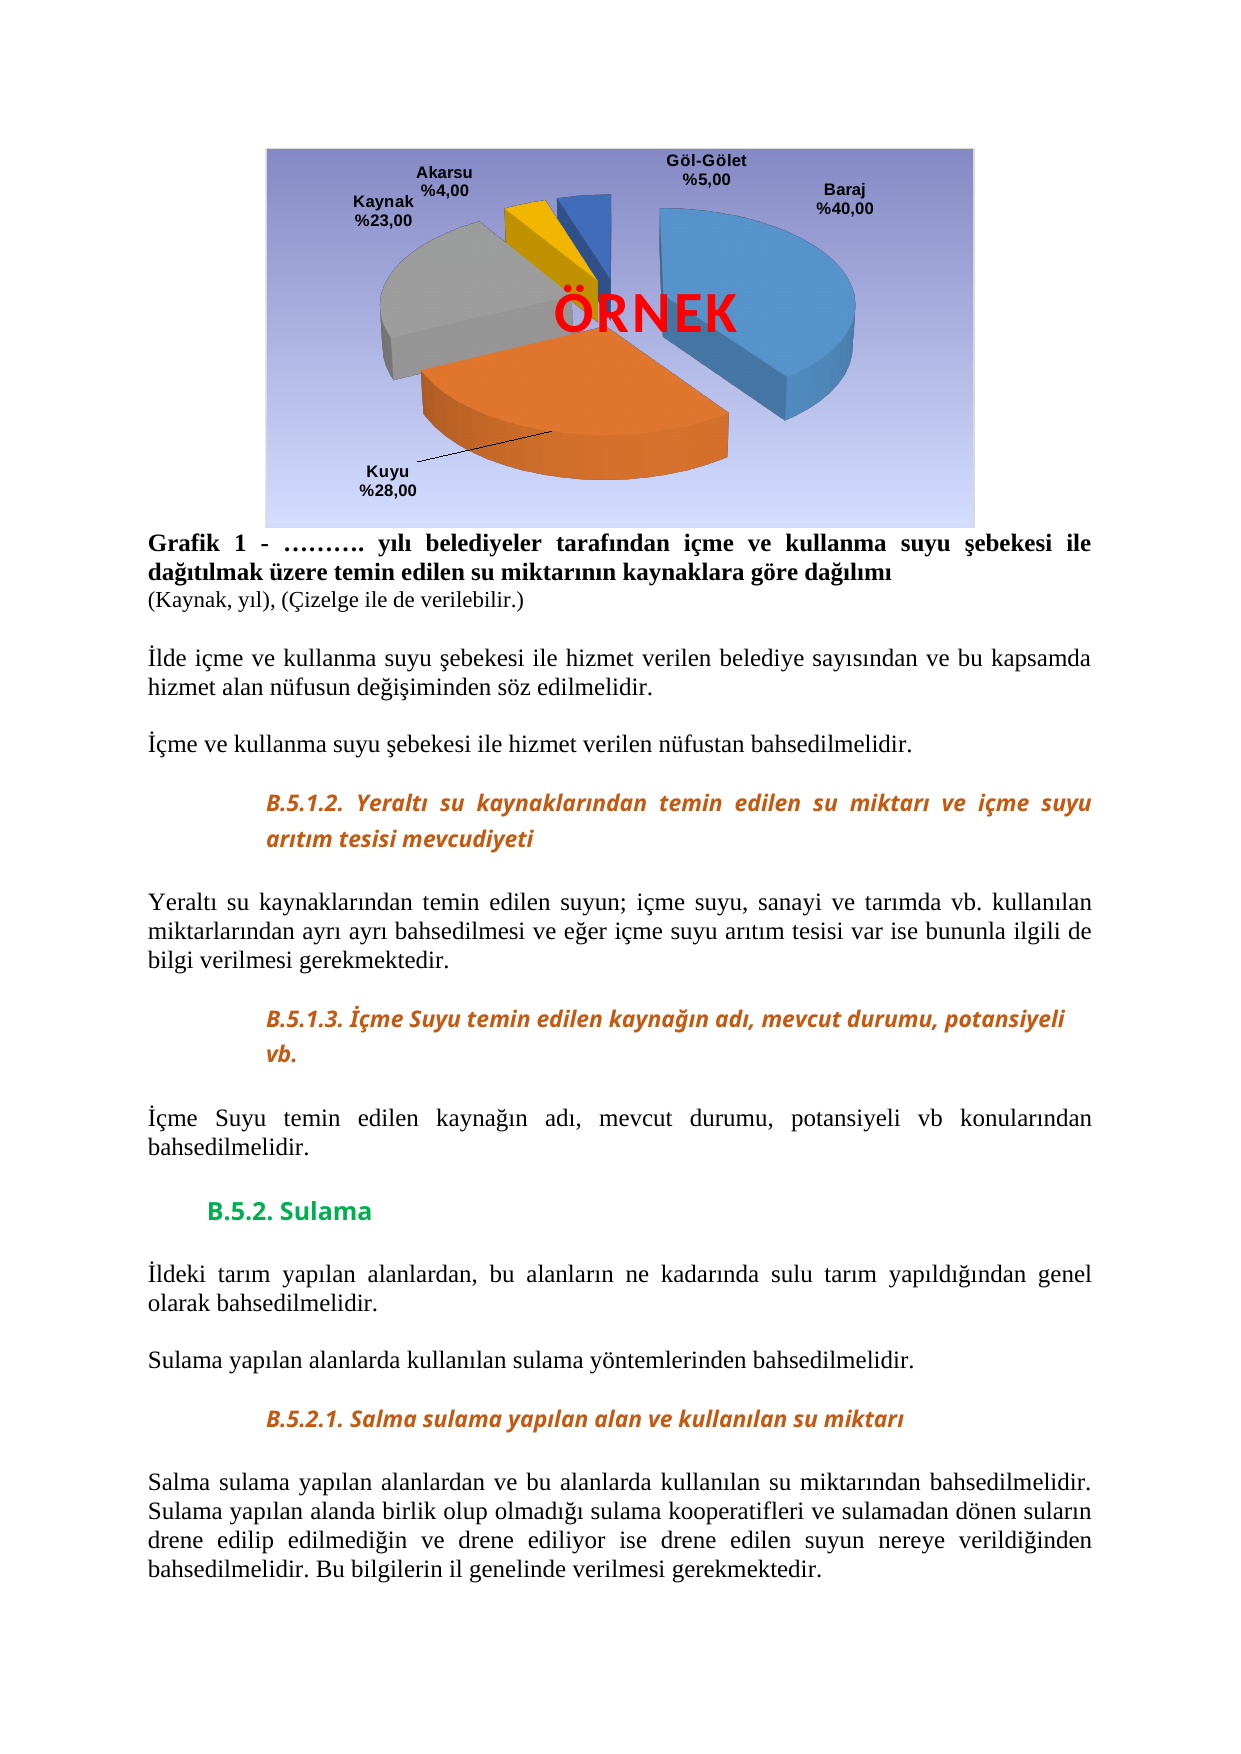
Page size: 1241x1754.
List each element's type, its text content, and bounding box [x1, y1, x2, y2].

text Salma sulama yapılan alanlardan ve bu alanlarda kullanılan su miktarından bahsedilmelidir. Sulama yapılan alanda birlik olup olmadığı sulama kooperatifleri ve sulamadan dönen suların drene edilip edilmediğin ve drene ediliyor ise drene edilen suyun nereye verildiğinden bahsedilmelidir. Bu bilgilerin il genelinde verilmesi gerekmektedir. [148, 1467, 1093, 1582]
text Yeraltı su kaynaklarından temin edilen suyun; içme suyu, sanayi ve tarımda vb. kullanılan miktarlarından ayrı ayrı bahsedilmesi ve eğer içme suyu arıtım tesisi var ise bununla ilgili de bilgi verilmesi gerekmektedir. [148, 887, 1093, 974]
text İldeki tarım yapılan alanlardan, bu alanların ne kadarında sulu tarım yapıldığından genel olarak bahsedilmelidir. [148, 1259, 1093, 1317]
text İçme ve kullanma suyu şebekesi ile hizmet verilen nüfustan bahsedilmelidir. [148, 729, 1093, 758]
subtitle B.5.2.1. Salma sulama yapılan alan ve kullanılan su miktarı [266, 1403, 1093, 1434]
text İlde içme ve kullanma suyu şebekesi ile hizmet verilen belediye sayısından ve bu kapsamda hizmet alan nüfusun değişiminden söz edilmelidir. [148, 643, 1093, 701]
text (Kaynak, yıl), (Çizelge ile de verilebilir.) [148, 586, 1093, 612]
subtitle B.5.1.3. İçme Suyu temin edilen kaynağın adı, mevcut durumu, potansiyeli vb. [266, 1002, 1093, 1070]
subtitle B.5.1.2. Yeraltı su kaynaklarından temin edilen su miktarı ve içme suyu arıtım tesisi mevcudiyeti [266, 787, 1093, 854]
text İçme Suyu temin edilen kaynağın adı, mevcut durumu, potansiyeli vb konularından bahsedilmelidir. [148, 1103, 1093, 1161]
subtitle B.5.2. Sulama [207, 1193, 1093, 1228]
text Sulama yapılan alanlarda kullanılan sulama yöntemlerinden bahsedilmelidir. [148, 1345, 1093, 1374]
